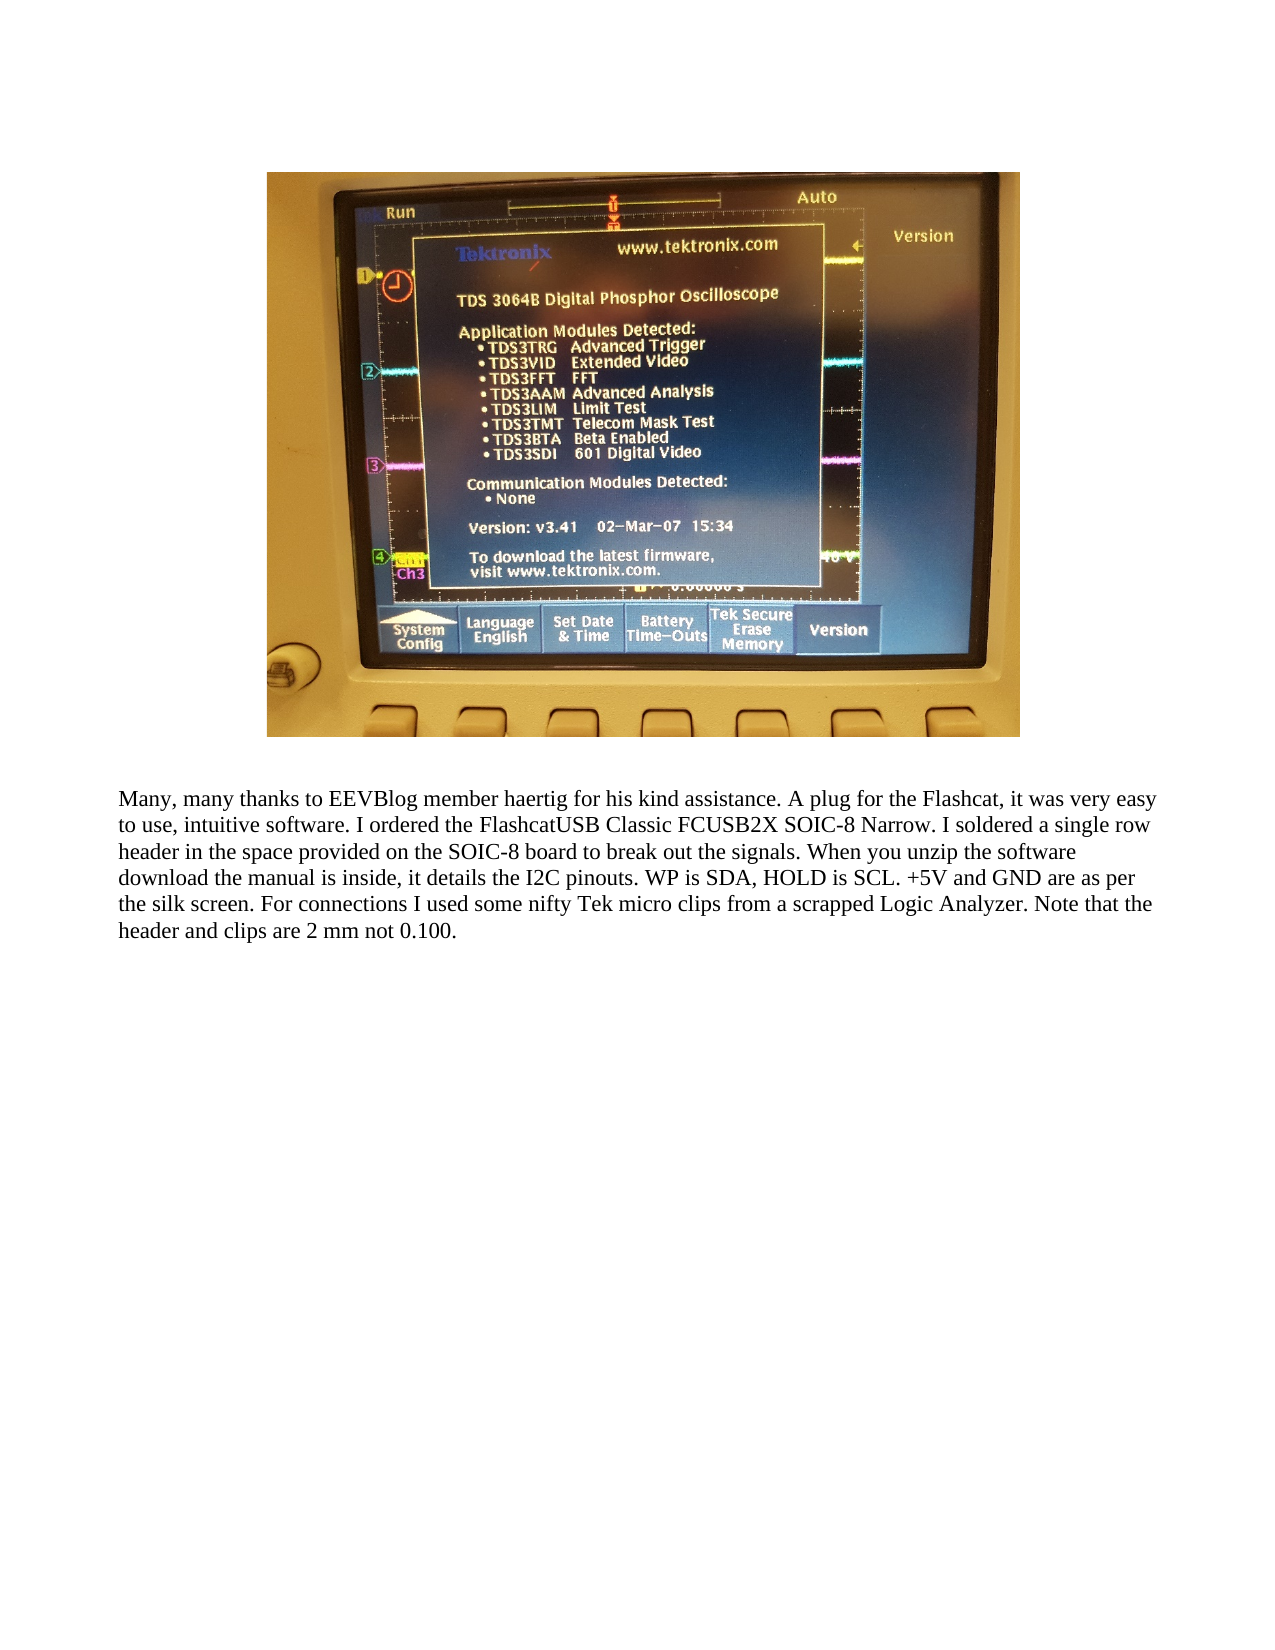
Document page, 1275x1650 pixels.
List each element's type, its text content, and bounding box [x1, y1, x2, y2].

text Many, many thanks to EEVBlog member haertig for his kind assistance. A plug for the Flashcat, it was very easy to use, intuitive software. I ordered the FlashcatUSB Classic FCUSB2X SOIC-8 Narrow. I soldered a single row header in the space provided on the SOIC-8 board to break out the signals. When you unzip the software download the manual is inside, it details the I2C pinouts. WP is SDA, HOLD is SCL. +5V and GND are as per the silk screen. For connections I used some nifty Tek micro clips from a scrapped Logic Analyzer. Note that the header and clips are 2 mm not 0.100. [118, 785, 1169, 943]
picture [266, 172, 1020, 737]
